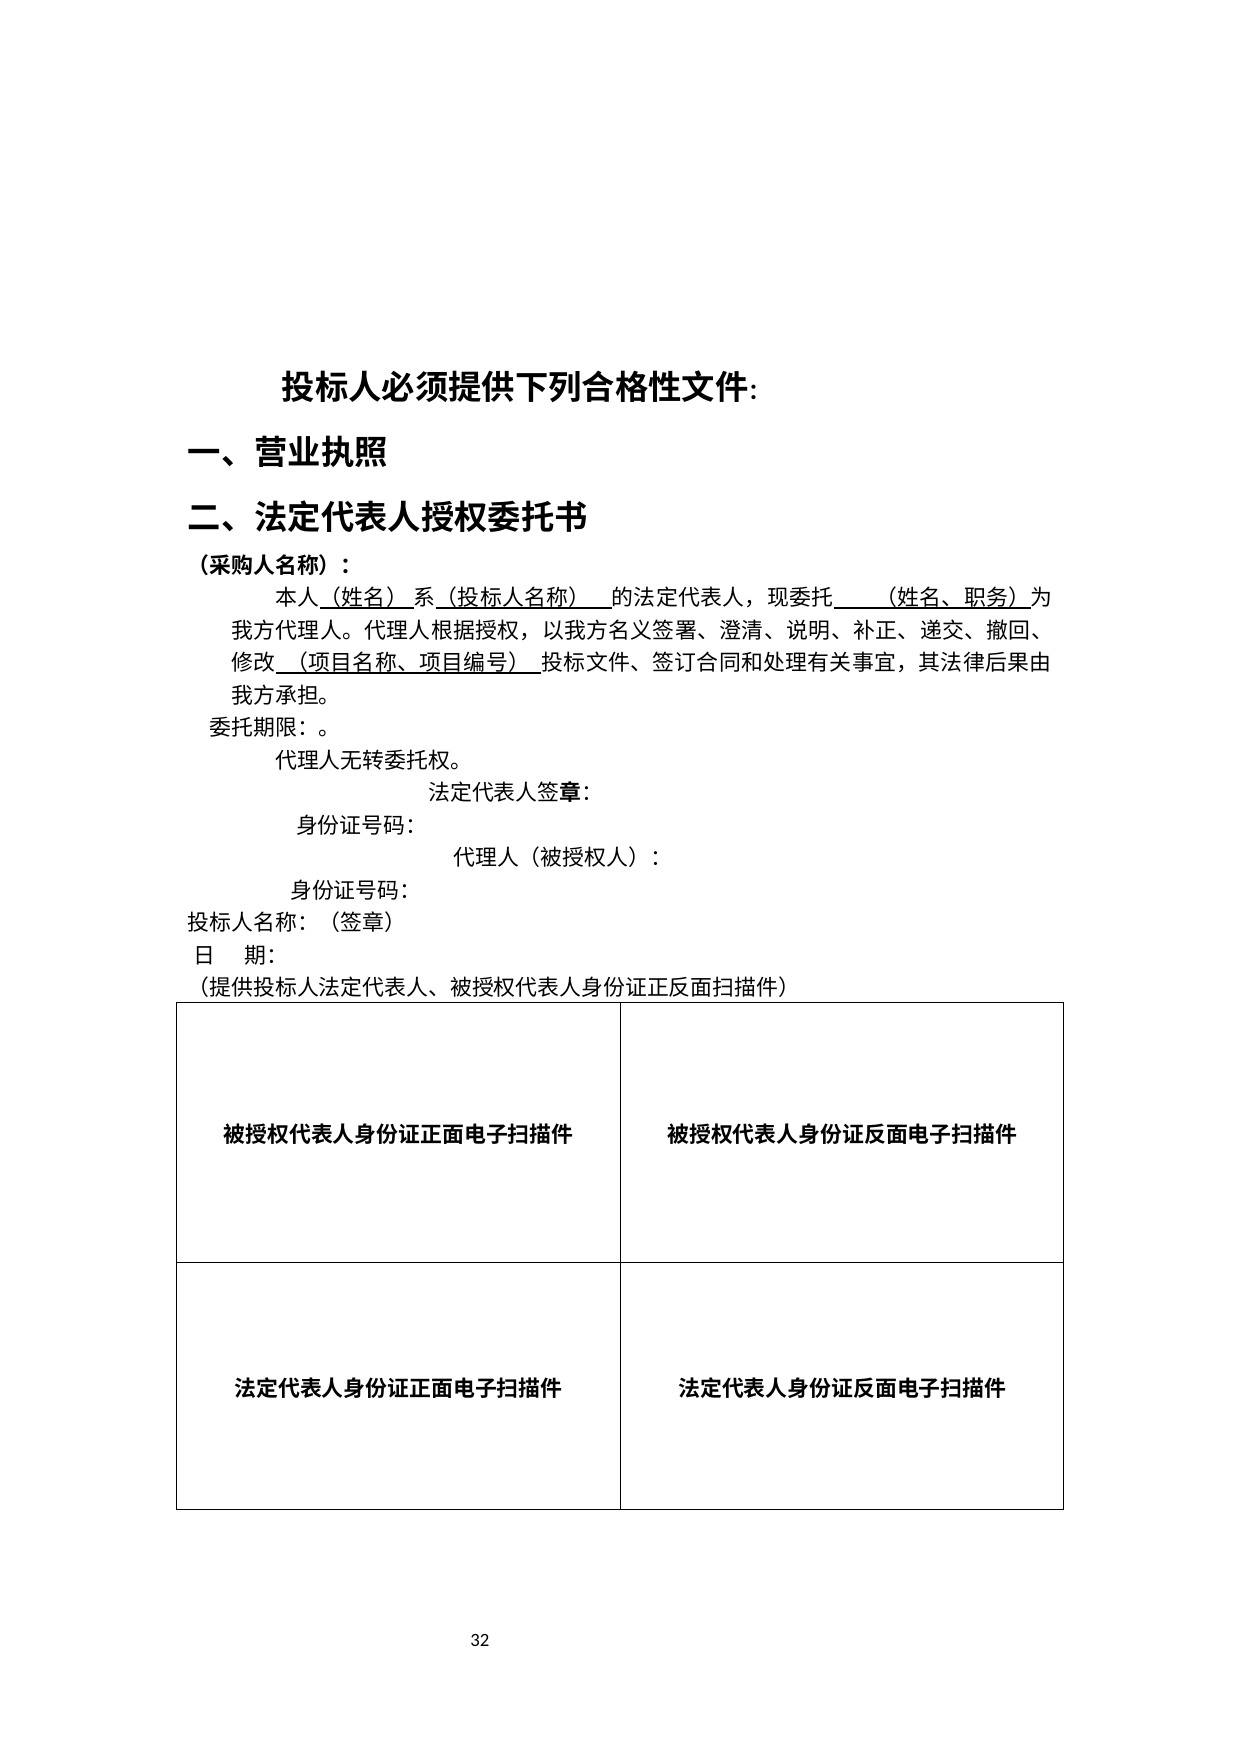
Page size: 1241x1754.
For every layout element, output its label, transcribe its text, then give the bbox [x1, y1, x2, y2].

text 代理人（被授权人）： [278, 840, 1053, 872]
text （提供投标人法定代表人、被授权代表人身份证正反面扫描件） [187, 970, 1053, 1002]
text 代理人无转委托权。 [231, 742, 1053, 775]
text （采购人名称）： [187, 547, 1053, 580]
text 身份证号码： [187, 807, 1053, 840]
text 投标人名称：（签章） [187, 905, 1053, 937]
text 本人（姓名） 系（投标人名称） 的法定代表人，现委托 （姓名、职务）为我方代理人。代理人根据授权，以我方名义签署、澄清、说明、补正、递交、撤回、修改 （项目名称、项目编号） 投标文件、签订合同和处理有关事宜，其法律后果由我方承担。 [231, 580, 1053, 710]
table_header 被授权代表人身份证反面电子扫描件 [621, 1003, 1063, 1262]
text 身份证号码： [187, 872, 1053, 905]
table_cell 法定代表人身份证正面电子扫描件 [177, 1263, 620, 1509]
text 法定代表人签章： [231, 775, 1053, 807]
text 一、营业执照 [187, 417, 1053, 482]
table_cell 法定代表人身份证反面电子扫描件 [621, 1263, 1063, 1509]
text 委托期限：。 [187, 710, 1053, 742]
text 日 期： [187, 937, 1053, 970]
table_header 被授权代表人身份证正面电子扫描件 [177, 1003, 620, 1262]
text 二、法定代表人授权委托书 [187, 482, 1053, 547]
text 投标人必须提供下列合格性文件： [231, 352, 1053, 417]
